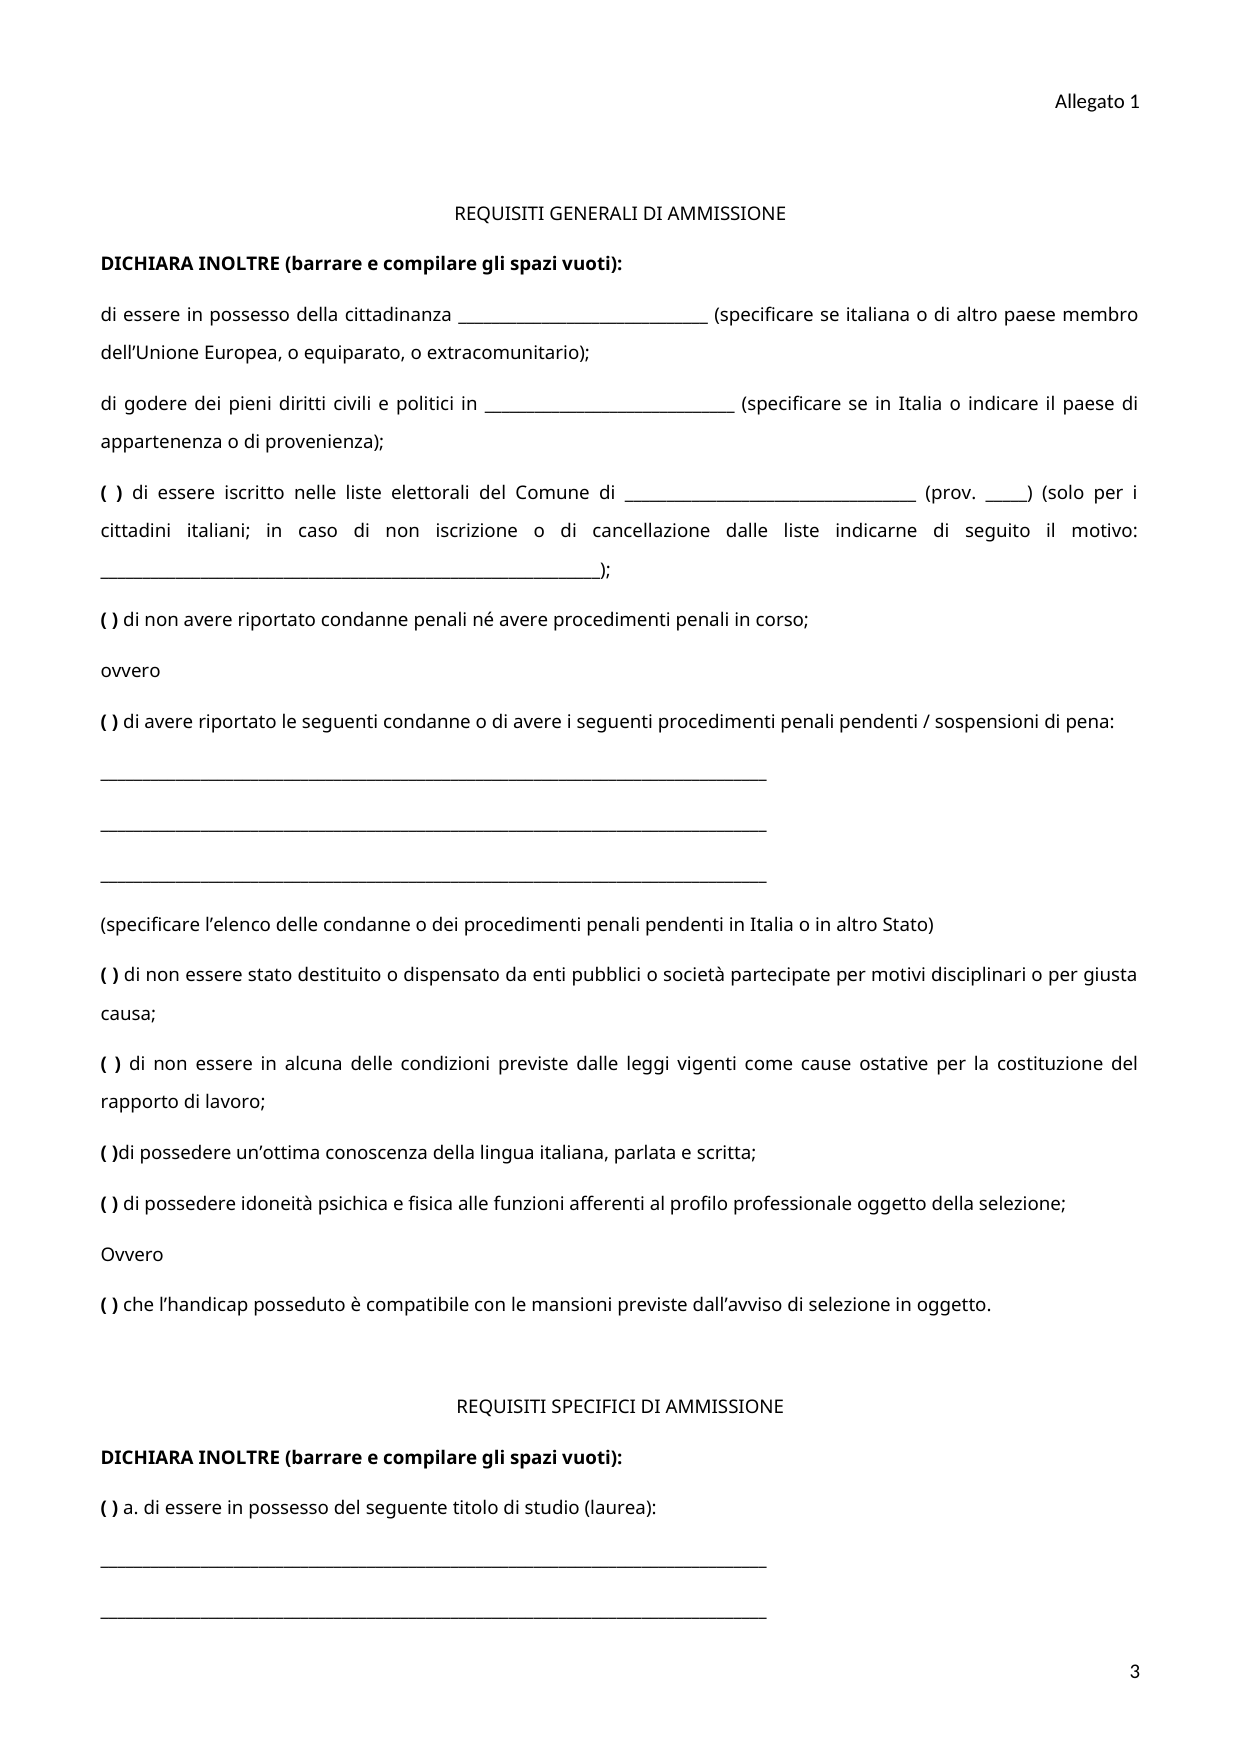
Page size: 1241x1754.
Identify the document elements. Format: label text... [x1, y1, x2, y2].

text ( ) di essere iscritto nelle liste elettorali del Comune di ___________________________________ (prov. _____) (solo per i cittadini italiani; in caso di non iscrizione o di cancellazione dalle liste indicarne di seguito il motivo: ____________________________________________________________); [100, 479, 1140, 581]
text ________________________________________________________________________________ [100, 1545, 1140, 1571]
text ( ) di possedere idoneità psichica e fisica alle funzioni afferenti al profilo professionale oggetto della selezione; [100, 1190, 1140, 1216]
text ovvero [100, 657, 1140, 683]
text DICHIARA INOLTRE (barrare e compilare gli spazi vuoti): [100, 251, 1140, 276]
text REQUISITI GENERALI DI AMMISSIONE [100, 200, 1140, 226]
text (specificare l’elenco delle condanne o dei procedimenti penali pendenti in Italia o in altro Stato) [100, 911, 1140, 936]
text REQUISITI SPECIFICI DI AMMISSIONE [100, 1393, 1140, 1419]
text ________________________________________________________________________________ [100, 809, 1140, 835]
text ( ) di possedere un’ottima conoscenza della lingua italiana, parlata e scritta; [100, 1139, 1140, 1165]
text ( ) di non essere stato destituito o dispensato da enti pubblici o società partecipate per motivi disciplinari o per giusta causa; [100, 962, 1140, 1025]
text di godere dei pieni diritti civili e politici in ______________________________ (specificare se in Italia o indicare il paese di appartenenza o di provenienza); [100, 390, 1140, 454]
text ( ) di non avere riportato condanne penali né avere procedimenti penali in corso; [100, 607, 1140, 632]
text ( ) che l’handicap posseduto è compatibile con le mansioni previste dall’avviso di selezione in oggetto. [100, 1292, 1140, 1317]
text ________________________________________________________________________________ [100, 860, 1140, 886]
text ________________________________________________________________________________ [100, 1596, 1140, 1622]
text DICHIARA INOLTRE (barrare e compilare gli spazi vuoti): [100, 1444, 1140, 1469]
text di essere in possesso della cittadinanza ______________________________ (specificare se italiana o di altro paese membro dell’Unione Europea, o equiparato, o extracomunitario); [100, 301, 1140, 365]
text ________________________________________________________________________________ [100, 759, 1140, 784]
text ( ) di non essere in alcuna delle condizioni previste dalle leggi vigenti come cause ostative per la costituzione del rapporto di lavoro; [100, 1051, 1140, 1114]
text ( ) di avere riportato le seguenti condanne o di avere i seguenti procedimenti penali pendenti / sospensioni di pena: [100, 708, 1140, 733]
text Ovvero [100, 1241, 1140, 1267]
text ( ) a. di essere in possesso del seguente titolo di studio (laurea): [100, 1495, 1140, 1520]
